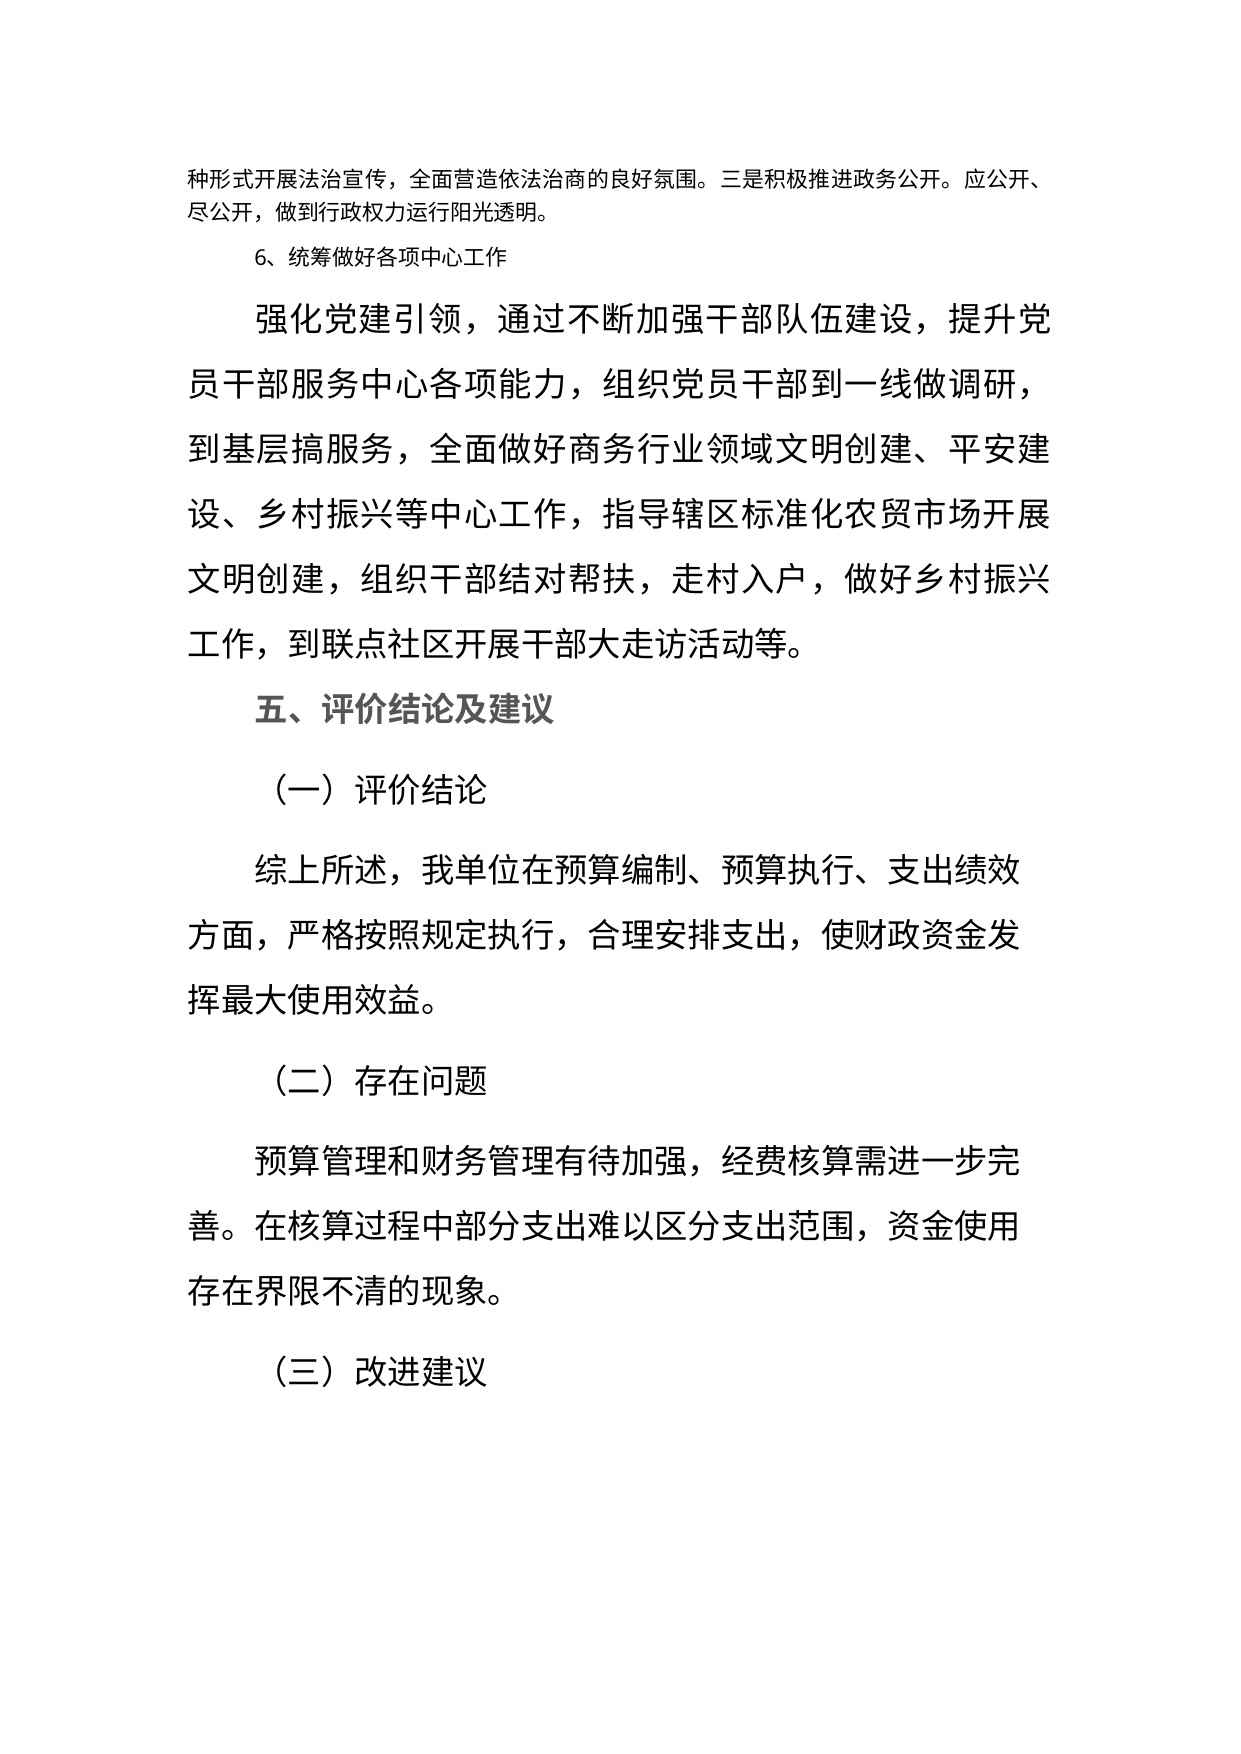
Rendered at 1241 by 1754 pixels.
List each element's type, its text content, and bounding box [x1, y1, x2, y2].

text （一）评价结论 [187, 755, 1053, 820]
text （三）改进建议 [187, 1338, 1053, 1403]
text 强化党建引领，通过不断加强干部队伍建设，提升党员干部服务中心各项能力，组织党员干部到一线做调研，到基层搞服务，全面做好商务行业领域文明创建、平安建设、乡村振兴等中心工作，指导辖区标准化农贸市场开展文明创建，组织干部结对帮扶，走村入户，做好乡村振兴工作，到联点社区开展干部大走访活动等。 [187, 284, 1053, 674]
text 预算管理和财务管理有待加强，经费核算需进一步完善。在核算过程中部分支出难以区分支出范围，资金使用存在界限不清的现象。 [187, 1127, 1053, 1322]
text 五、评价结论及建议 [187, 674, 1053, 739]
text 综上所述，我单位在预算编制、预算执行、支出绩效方面，严格按照规定执行，合理安排支出，使财政资金发挥最大使用效益。 [187, 836, 1053, 1031]
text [187, 162, 1053, 227]
text 6、统筹做好各项中心工作 [187, 239, 1053, 272]
text （二）存在问题 [187, 1046, 1053, 1111]
